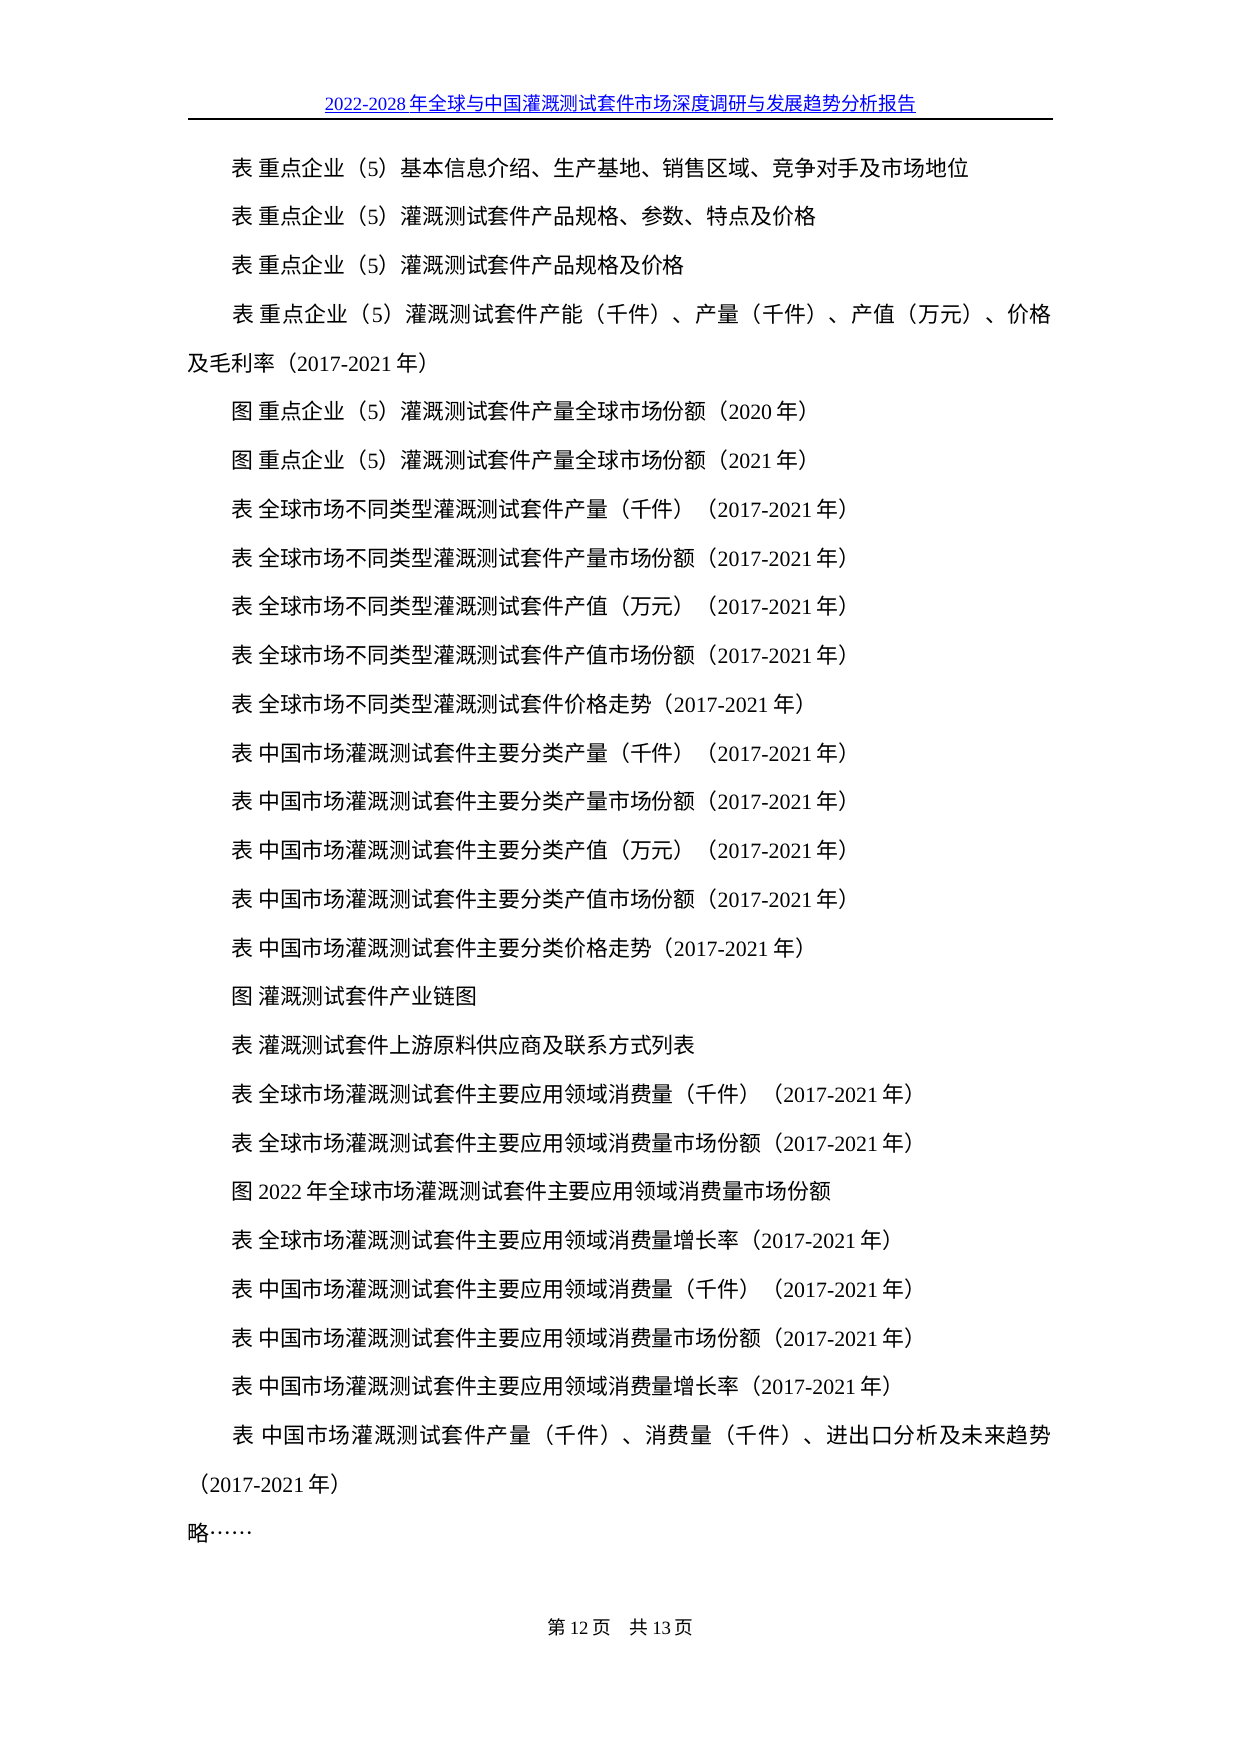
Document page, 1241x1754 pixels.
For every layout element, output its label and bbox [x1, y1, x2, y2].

text [187, 150, 1053, 1548]
